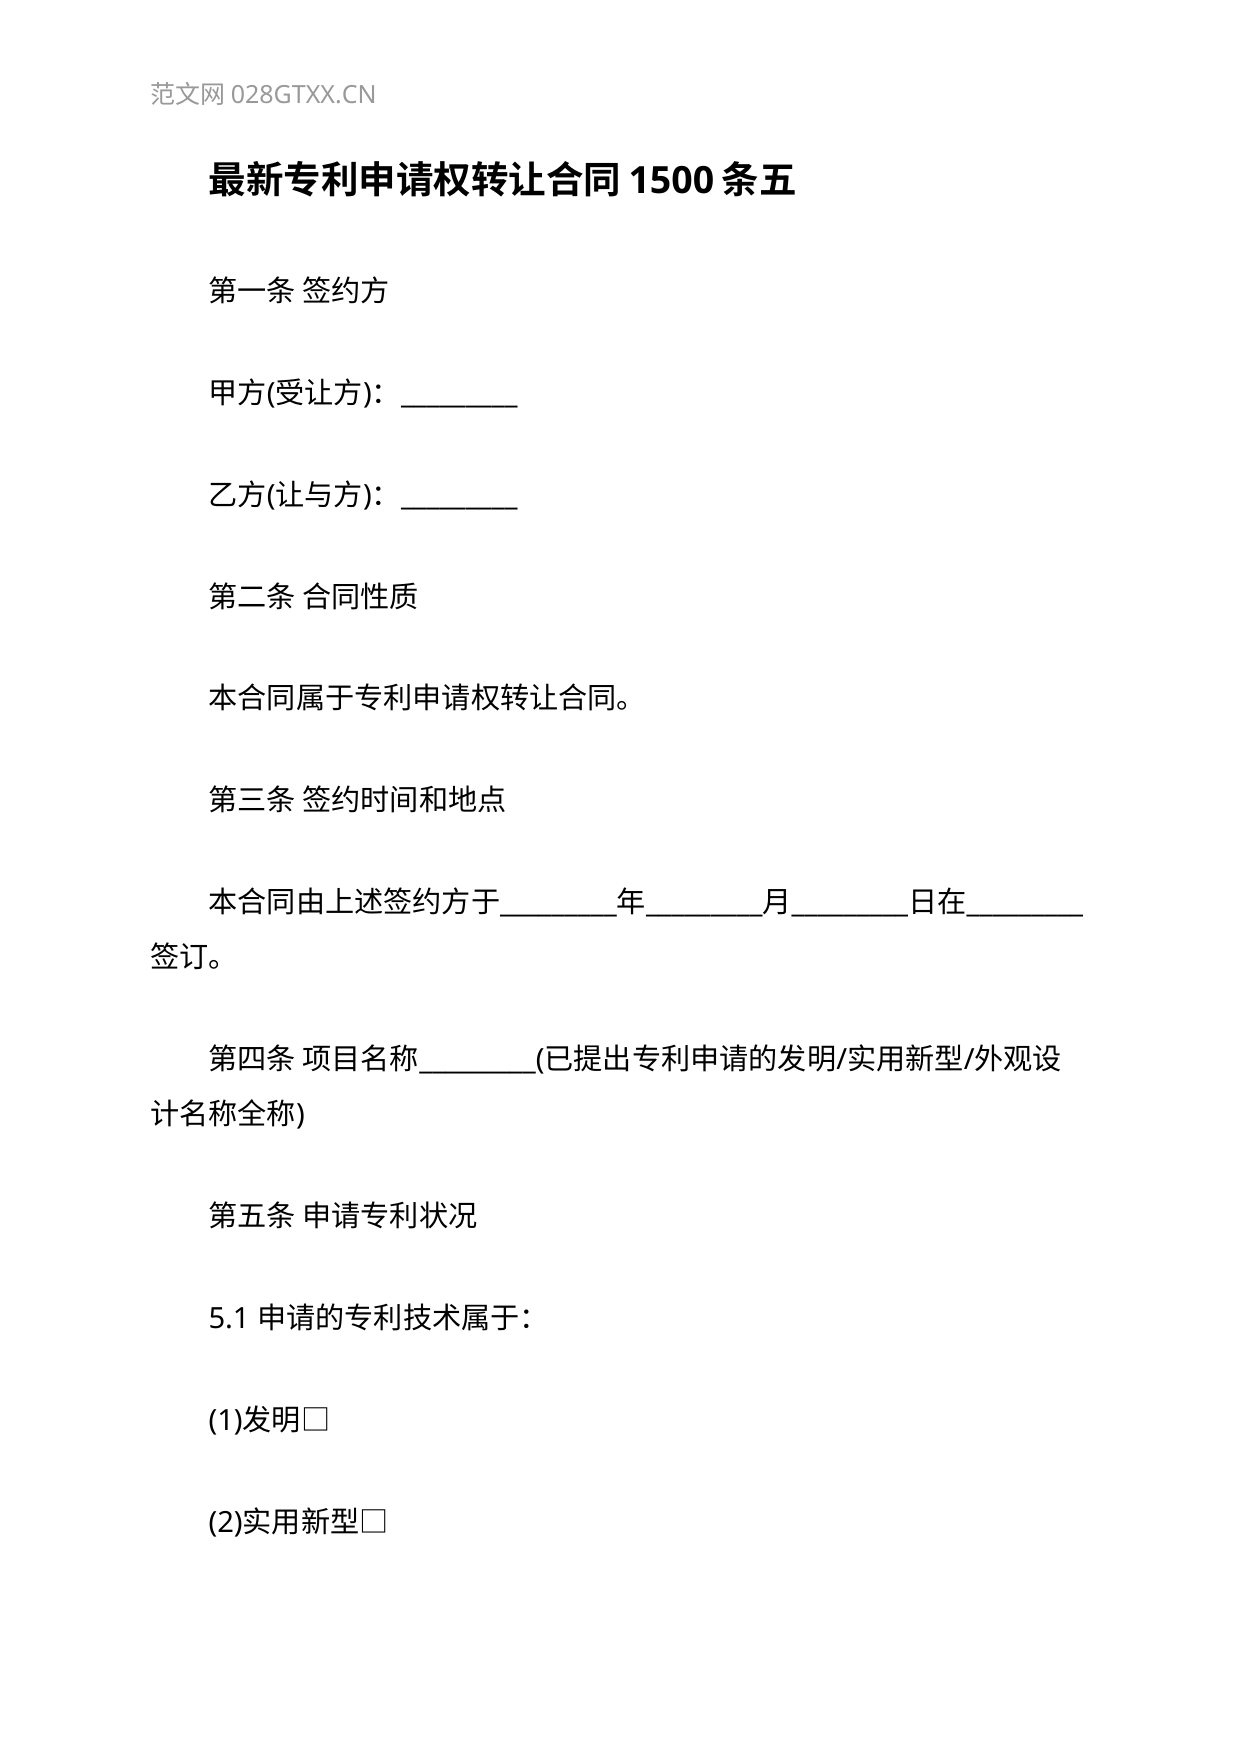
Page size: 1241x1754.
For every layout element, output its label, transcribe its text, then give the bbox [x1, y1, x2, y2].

text 第一条 签约方 [150, 268, 1090, 310]
text (2)实用新型□ [150, 1498, 1090, 1541]
text 本合同由上述签约方于_________年_________月_________日在_________签订。 [150, 879, 1090, 976]
text 第三条 签约时间和地点 [150, 777, 1090, 819]
text 第五条 申请专利状况 [150, 1192, 1090, 1235]
text 本合同属于专利申请权转让合同。 [150, 675, 1090, 717]
text 5.1 申请的专利技术属于： [150, 1294, 1090, 1337]
text 甲方(受让方)：_________ [150, 369, 1090, 412]
text 乙方(让与方)：_________ [150, 471, 1090, 514]
text (1)发明□ [150, 1396, 1090, 1438]
text 最新专利申请权转让合同1500条五 [150, 150, 1090, 204]
text 第四条 项目名称_________(已提出专利申请的发明/实用新型/外观设计名称全称) [150, 1035, 1090, 1133]
text 第二条 合同性质 [150, 573, 1090, 616]
